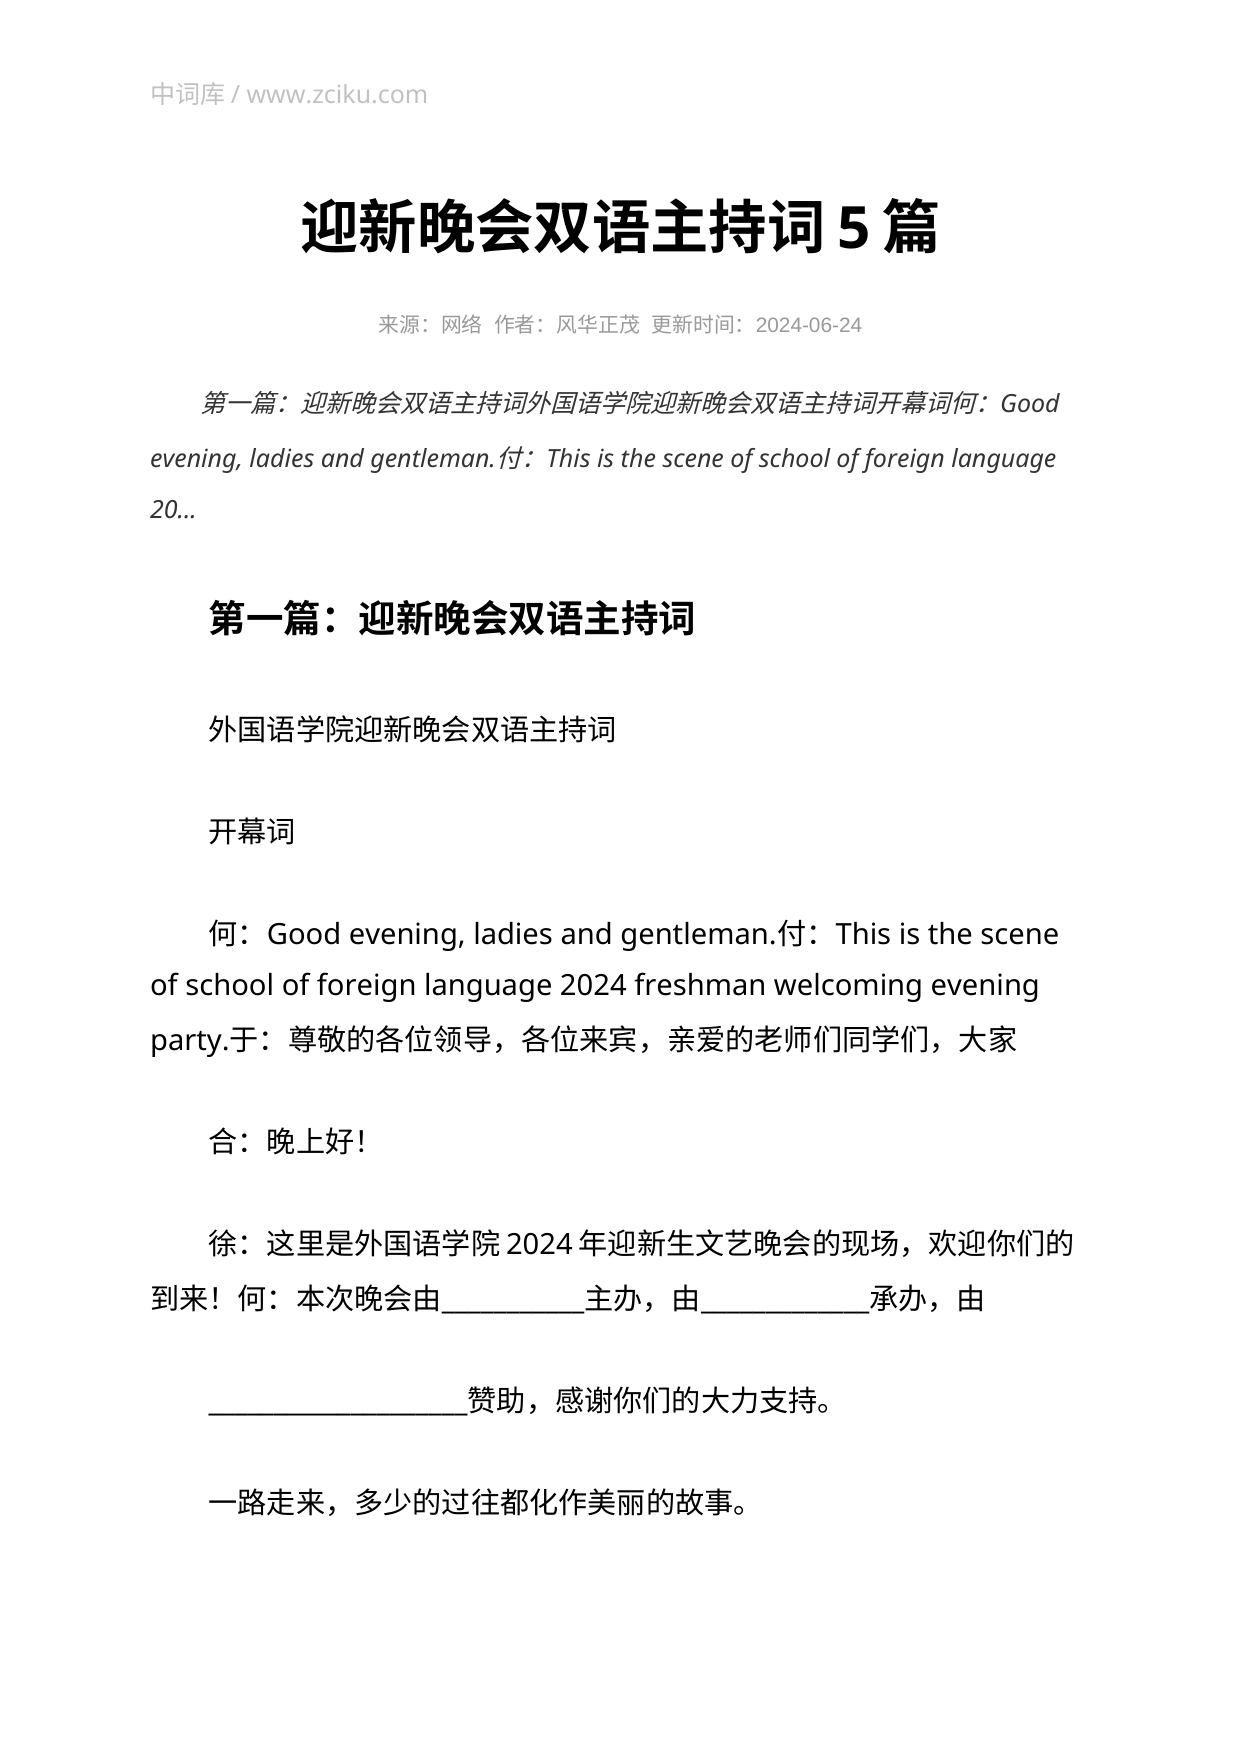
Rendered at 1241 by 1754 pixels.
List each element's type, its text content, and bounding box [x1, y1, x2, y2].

subtitle 迎新晚会双语主持词5篇 [150, 181, 1090, 266]
text 合：晚上好！ [150, 1119, 1090, 1161]
text 第一篇：迎新晚会双语主持词 [150, 589, 1090, 643]
text ____________________赞助，感谢你们的大力支持。 [150, 1377, 1090, 1420]
text 开幕词 [150, 808, 1090, 851]
text 一路走来，多少的过往都化作美丽的故事。 [150, 1479, 1090, 1522]
text 外国语学院迎新晚会双语主持词 [150, 707, 1090, 749]
text 何：Good evening, ladies and gentleman.付：This is the scene of school of foreign language 2024 freshman welcoming evening party.于：尊敬的各位领导，各位来宾，亲爱的老师们同学们，大家 [150, 910, 1090, 1059]
text 来源：网络 作者：风华正茂 更新时间：2024-06-24 [150, 313, 1090, 337]
text 第一篇：迎新晚会双语主持词外国语学院迎新晚会双语主持词开幕词何：Good evening, ladies and gentleman.付：This is the scene of school of foreign language 20... [150, 384, 1090, 525]
text 徐：这里是外国语学院2024年迎新生文艺晚会的现场，欢迎你们的到来！何：本次晚会由___________主办，由_____________承办，由 [150, 1221, 1090, 1318]
